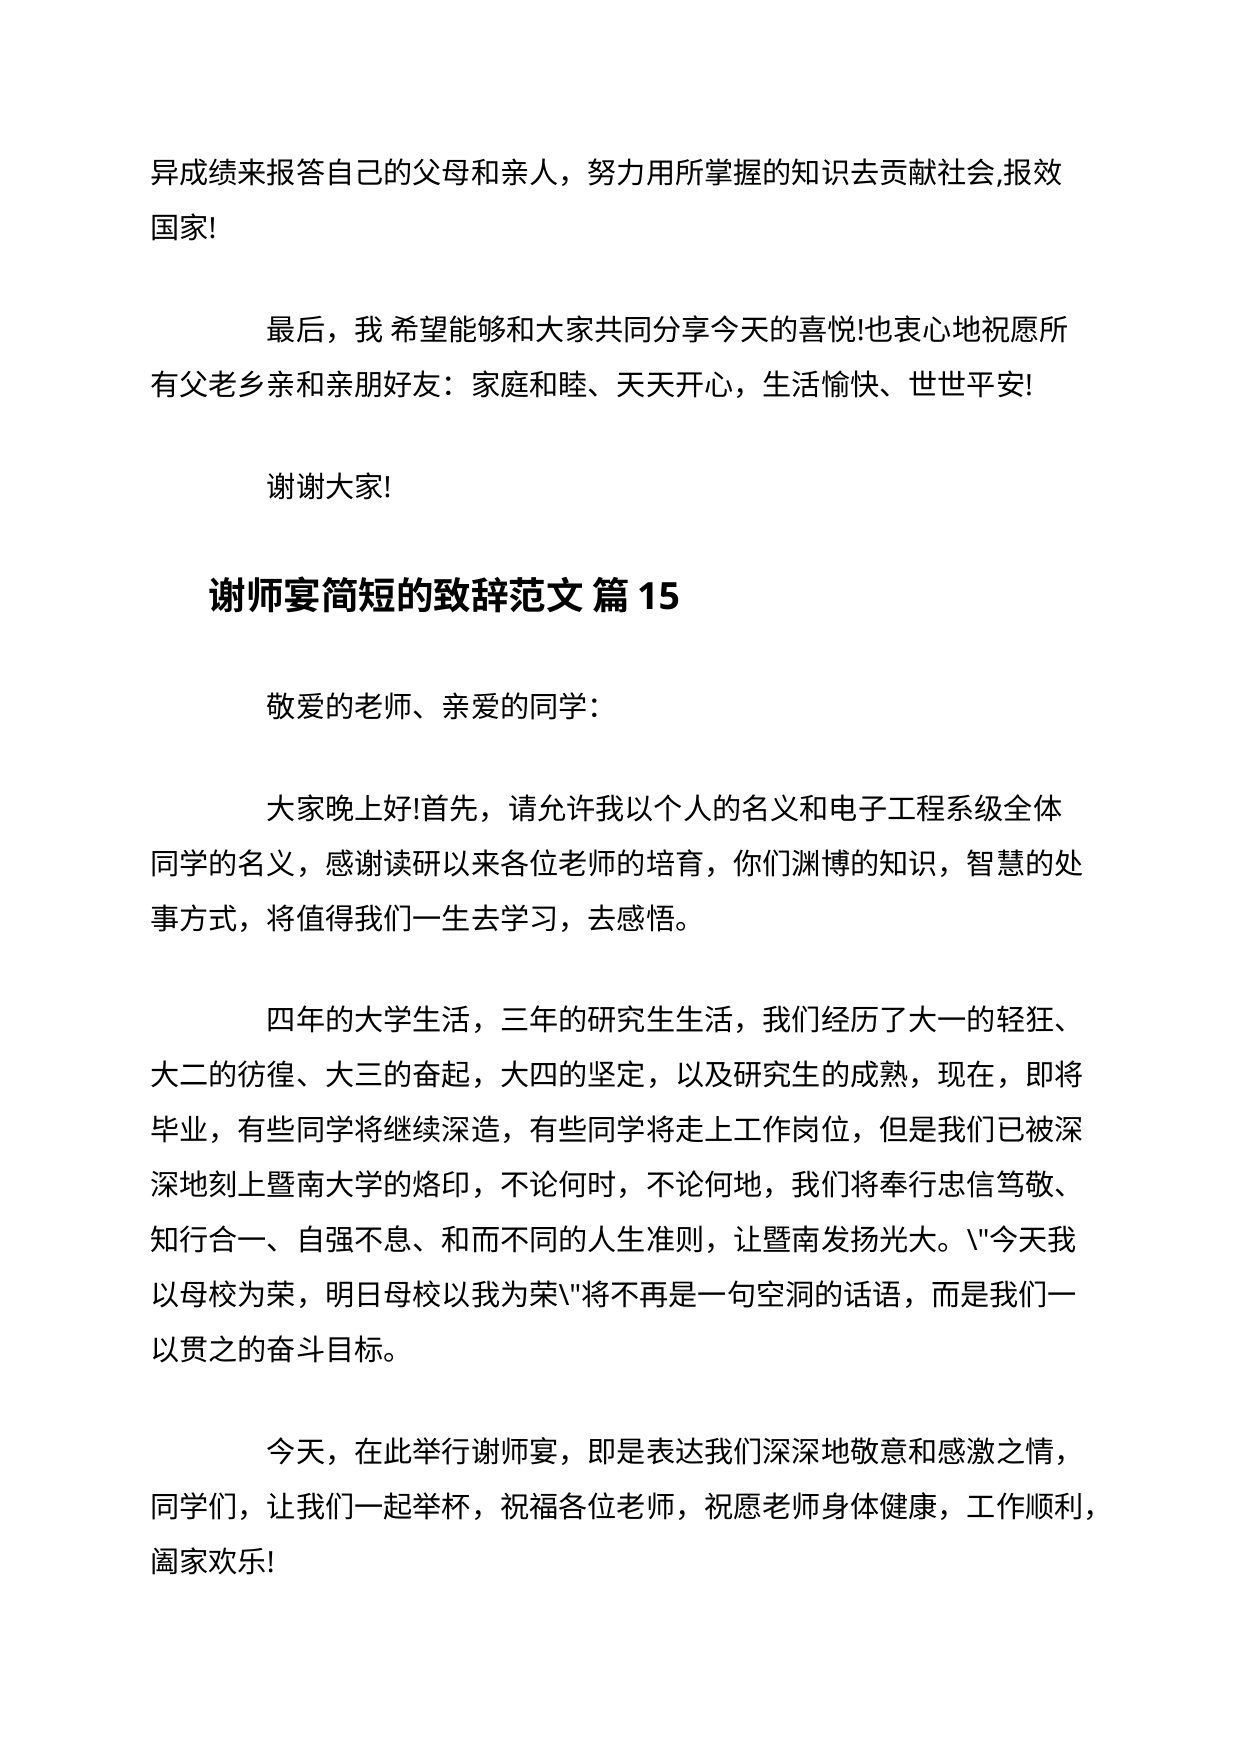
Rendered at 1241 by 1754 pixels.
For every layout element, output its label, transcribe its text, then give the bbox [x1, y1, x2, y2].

text 谢谢大家! [150, 464, 1090, 506]
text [150, 150, 1090, 247]
text 敬爱的老师、亲爱的同学： [150, 683, 1090, 726]
text 大家晚上好!首先，请允许我以个人的名义和电子工程系级全体同学的名义，感谢读研以来各位老师的培育，你们渊博的知识，智慧的处事方式，将值得我们一生去学习，去感悟。 [150, 785, 1090, 937]
text 今天，在此举行谢师宴，即是表达我们深深地敬意和感激之情，同学们，让我们一起举杯，祝福各位老师，祝愿老师身体健康，工作顺利，阖家欢乐! [150, 1428, 1090, 1581]
text 最后，我 希望能够和大家共同分享今天的喜悦!也衷心地祝愿所有父老乡亲和亲朋好友：家庭和睦、天天开心，生活愉快、世世平安! [150, 307, 1090, 404]
text 谢师宴简短的致辞范文 篇15 [150, 566, 1090, 620]
text 四年的大学生活，三年的研究生生活，我们经历了大一的轻狂、大二的彷徨、大三的奋起，大四的坚定，以及研究生的成熟，现在，即将毕业，有些同学将继续深造，有些同学将走上工作岗位，但是我们已被深深地刻上暨南大学的烙印，不论何时，不论何地，我们将奉行忠信笃敬、知行合一、自强不息、和而不同的人生准则，让暨南发扬光大。\"今天我以母校为荣，明日母校以我为荣\"将不再是一句空洞的话语，而是我们一以贯之的奋斗目标。 [150, 997, 1090, 1369]
